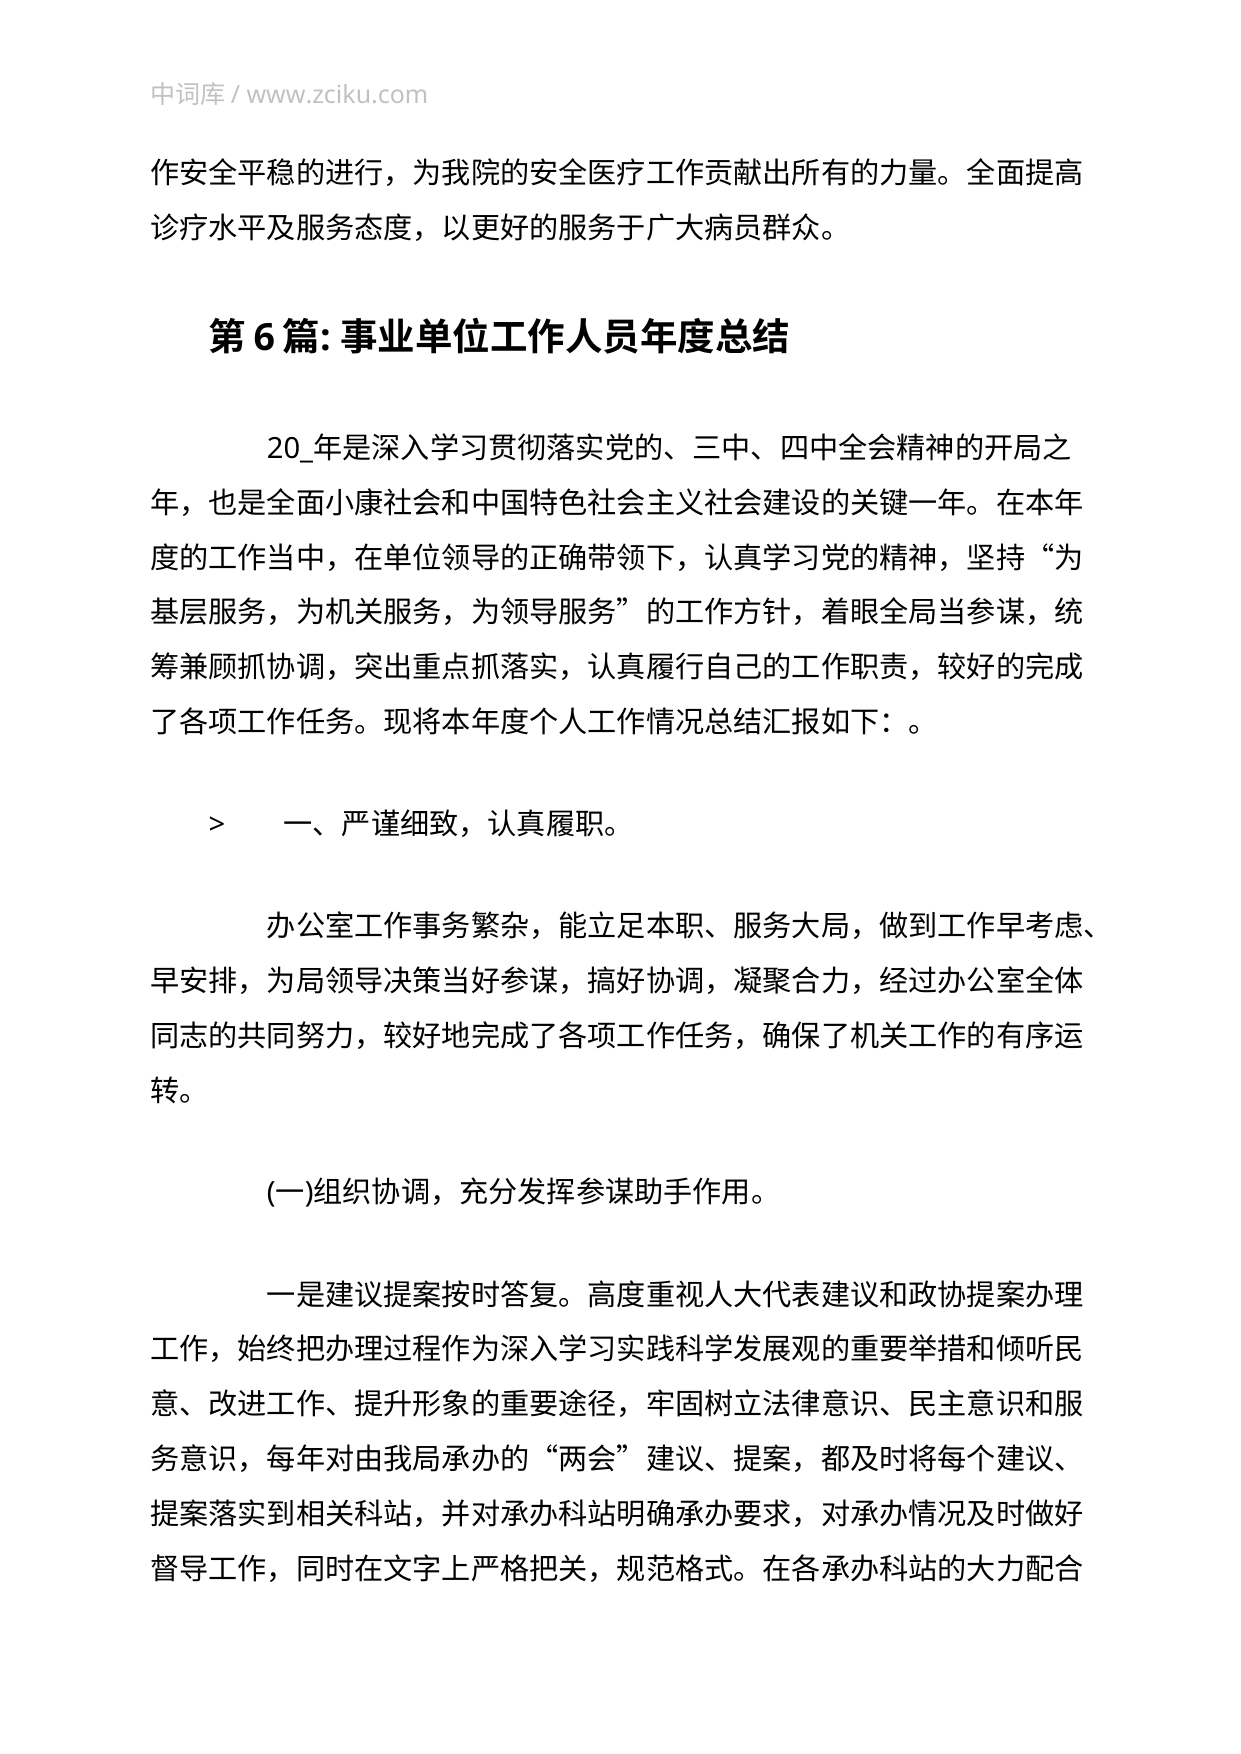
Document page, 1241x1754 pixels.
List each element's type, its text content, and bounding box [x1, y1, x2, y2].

text 办公室工作事务繁杂，能立足本职、服务大局，做到工作早考虑、早安排，为局领导决策当好参谋，搞好协调，凝聚合力，经过办公室全体同志的共同努力，较好地完成了各项工作任务，确保了机关工作的有序运转。 [150, 903, 1090, 1109]
text 第6篇: 事业单位工作人员年度总结 [150, 307, 1090, 361]
text 20_年是深入学习贯彻落实党的、三中、四中全会精神的开局之年，也是全面小康社会和中国特色社会主义社会建设的关键一年。在本年度的工作当中，在单位领导的正确带领下，认真学习党的精神，坚持“为基层服务，为机关服务，为领导服务”的工作方针，着眼全局当参谋，统筹兼顾抓协调，突出重点抓落实，认真履行自己的工作职责，较好的完成了各项工作任务。现将本年度个人工作情况总结汇报如下：。 [150, 424, 1090, 741]
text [150, 1271, 1090, 1588]
text > 一、严谨细致，认真履职。 [150, 801, 1090, 843]
text (一)组织协调，充分发挥参谋助手作用。 [150, 1169, 1090, 1211]
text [150, 150, 1090, 247]
